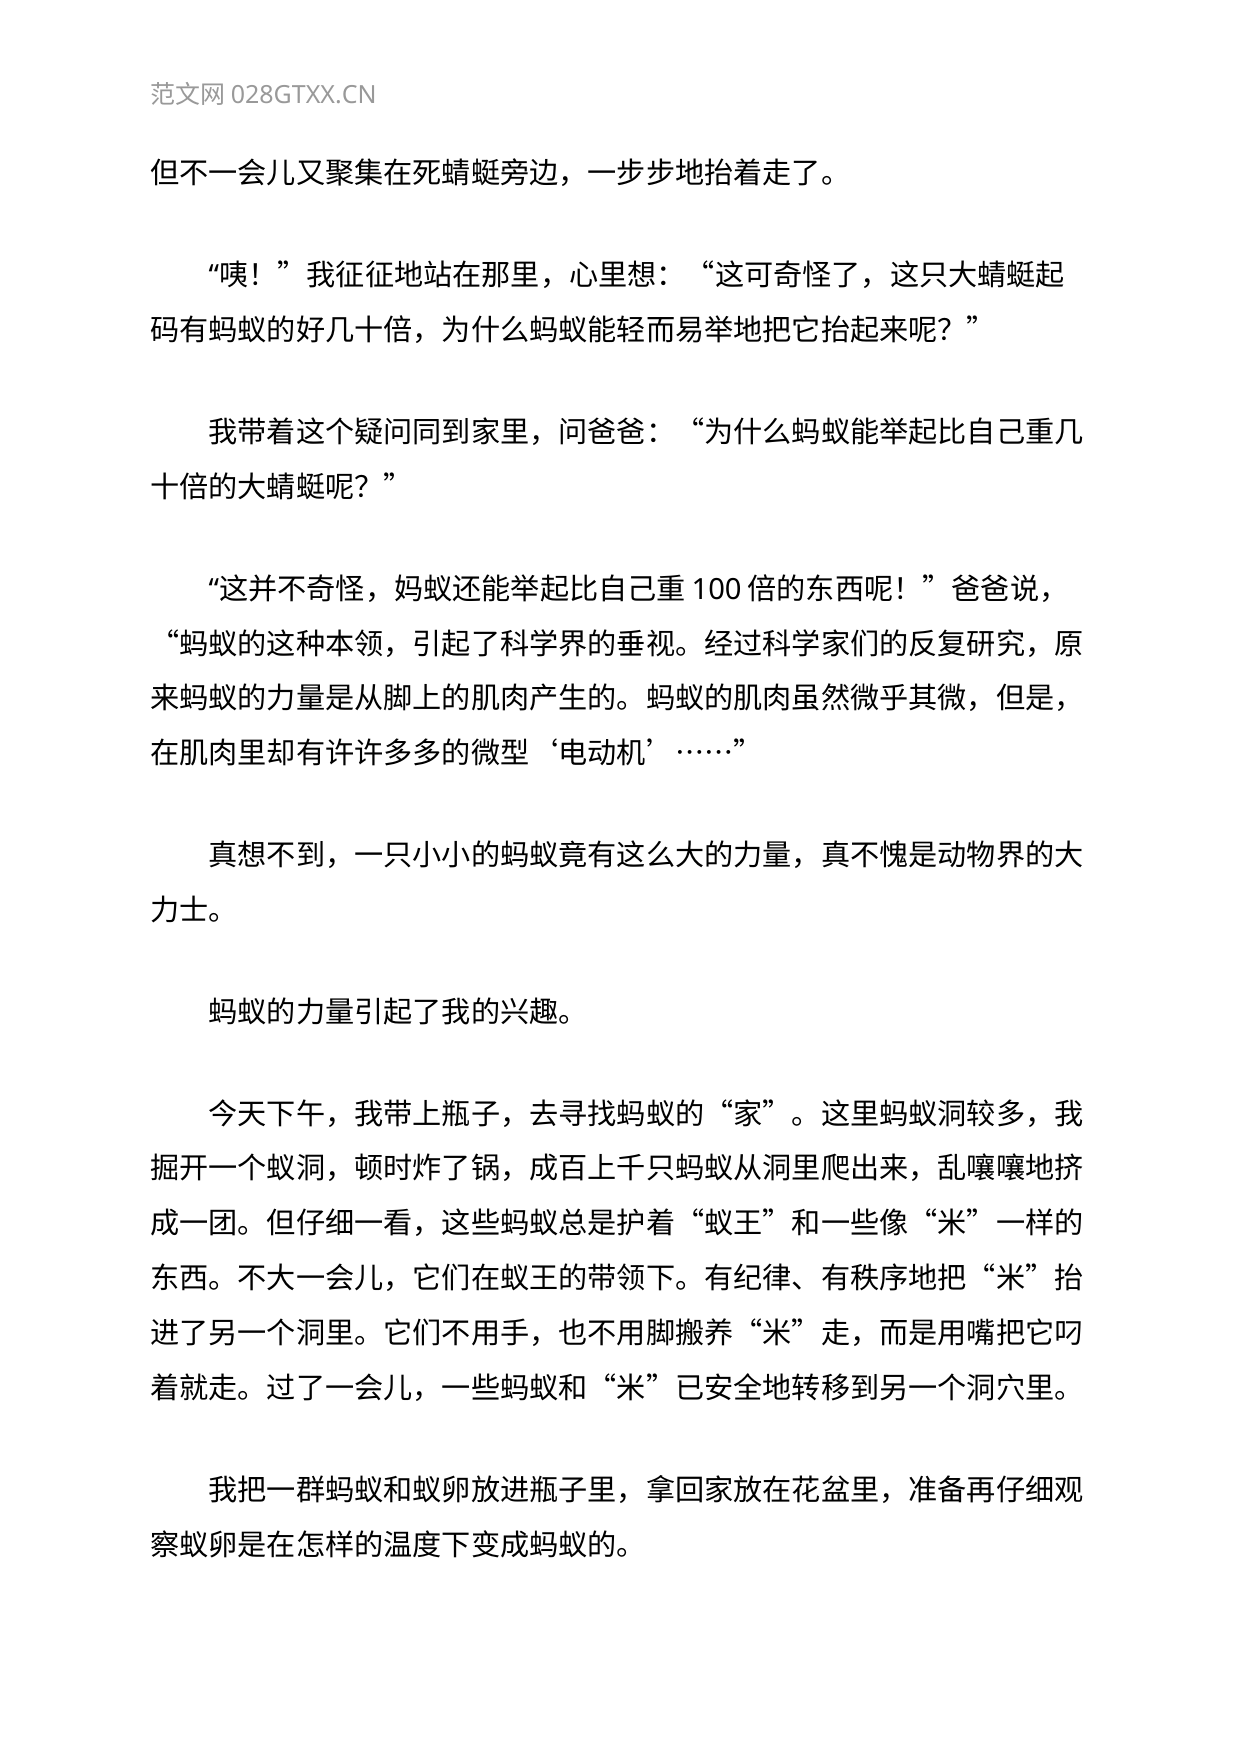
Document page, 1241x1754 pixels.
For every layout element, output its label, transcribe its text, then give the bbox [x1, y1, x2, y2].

text 真想不到，一只小小的蚂蚁竟有这么大的力量，真不愧是动物界的大力士。 [150, 832, 1090, 929]
text 我带着这个疑问同到家里，问爸爸：“为什么蚂蚁能举起比自己重几十倍的大蜻蜓呢？” [150, 408, 1090, 506]
text “咦！”我征征地站在那里，心里想：“这可奇怪了，这只大蜻蜓起码有蚂蚁的好几十倍，为什么蚂蚁能轻而易举地把它抬起来呢？” [150, 252, 1090, 349]
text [150, 150, 1090, 192]
text “这并不奇怪，妈蚁还能举起比自己重100倍的东西呢！”爸爸说，“蚂蚁的这种本领，引起了科学界的垂视。经过科学家们的反复研究，原来蚂蚁的力量是从脚上的肌肉产生的。蚂蚁的肌肉虽然微乎其微，但是，在肌肉里却有许许多多的微型‘电动机’……” [150, 565, 1090, 772]
text 我把一群蚂蚁和蚁卵放进瓶子里，拿回家放在花盆里，准备再仔细观察蚁卵是在怎样的温度下变成蚂蚁的。 [150, 1466, 1090, 1564]
text 今天下午，我带上瓶子，去寻找蚂蚁的“家”。这里蚂蚁洞较多，我掘开一个蚁洞，顿时炸了锅，成百上千只蚂蚁从洞里爬出来，乱嚷嚷地挤成一团。但仔细一看，这些蚂蚁总是护着“蚁王”和一些像“米”一样的东西。不大一会儿，它们在蚁王的带领下。有纪律、有秩序地把“米”抬进了另一个洞里。它们不用手，也不用脚搬养“米”走，而是用嘴把它叼着就走。过了一会儿，一些蚂蚁和“米”已安全地转移到另一个洞穴里。 [150, 1090, 1090, 1407]
text 蚂蚁的力量引起了我的兴趣。 [150, 988, 1090, 1031]
